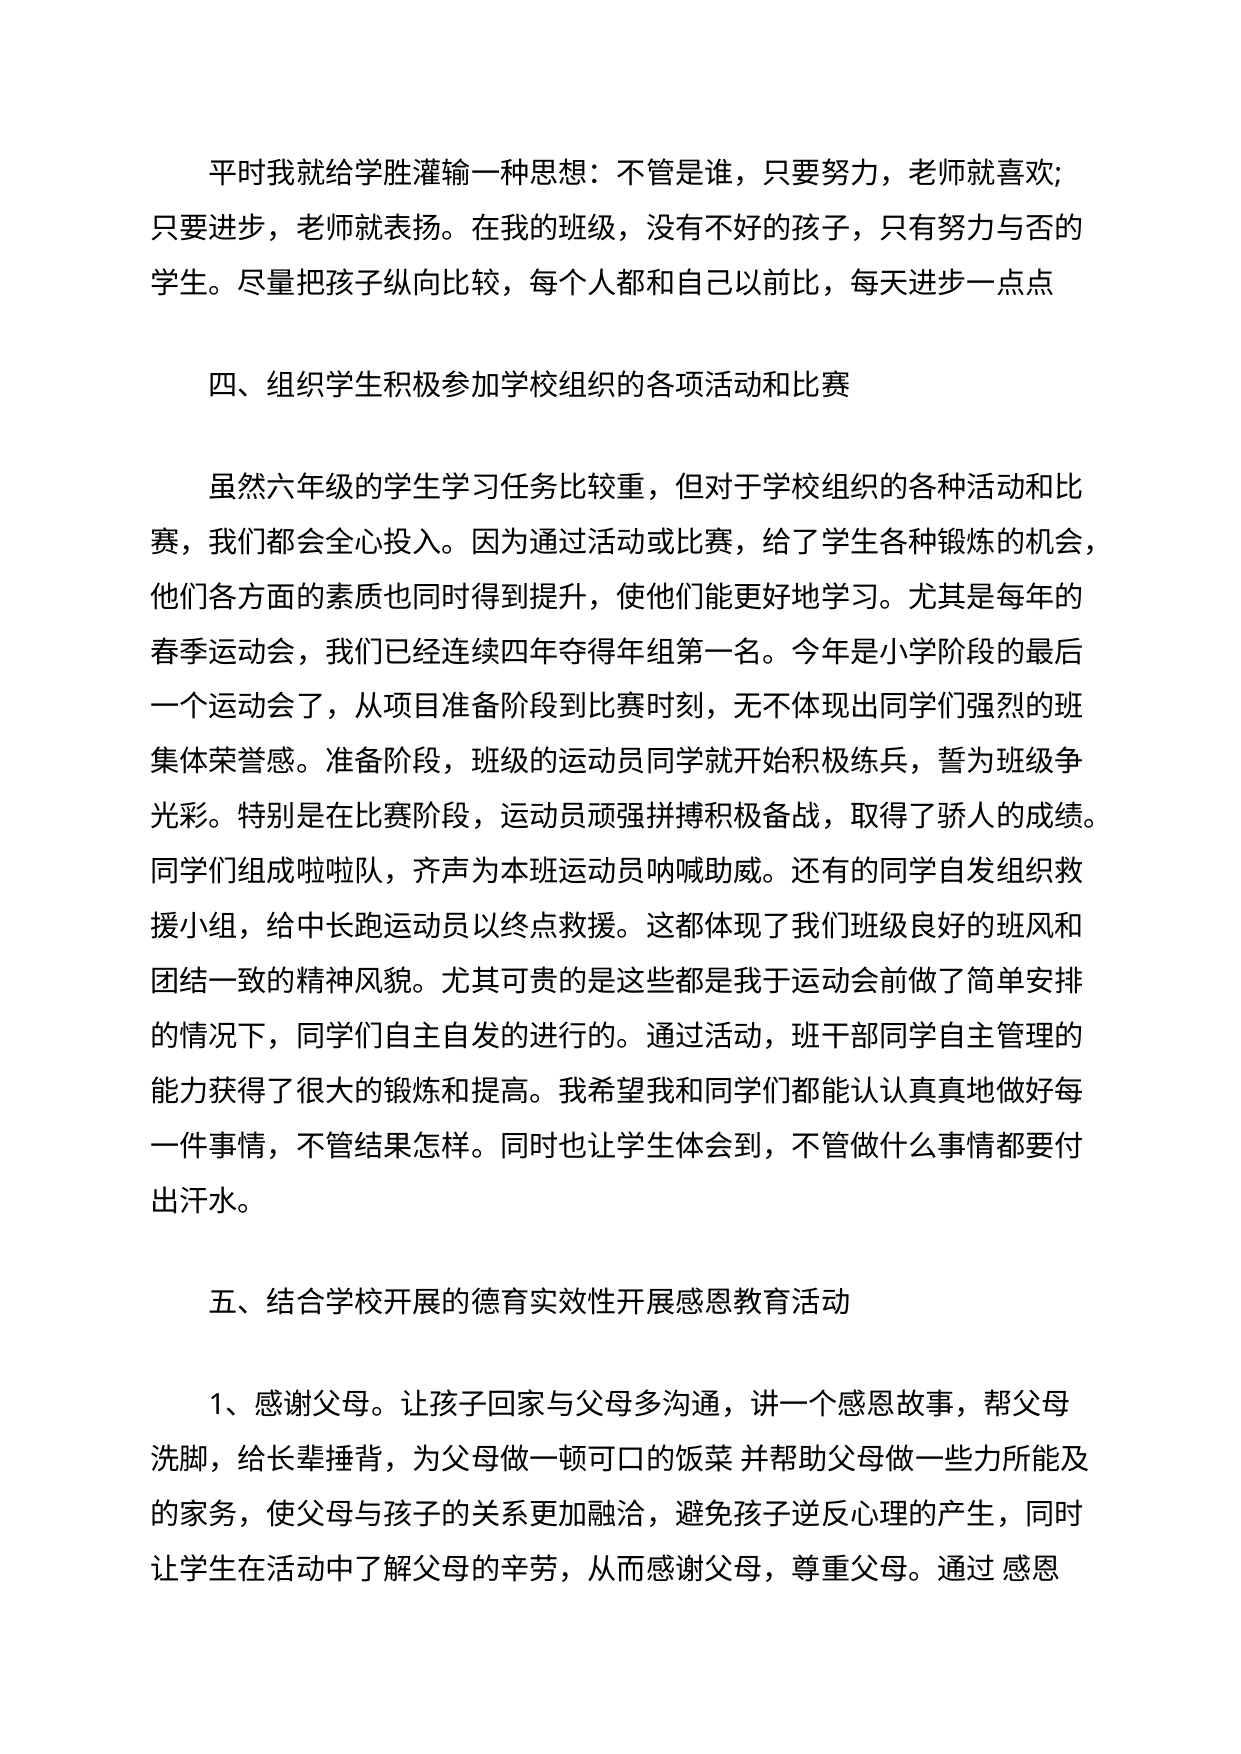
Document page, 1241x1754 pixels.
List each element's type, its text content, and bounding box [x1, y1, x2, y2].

text 平时我就给学胜灌输一种思想：不管是谁，只要努力，老师就喜欢;只要进步，老师就表扬。在我的班级，没有不好的孩子，只有努力与否的学生。尽量把孩子纵向比较，每个人都和自己以前比，每天进步一点点 [150, 150, 1090, 302]
text 虽然六年级的学生学习任务比较重，但对于学校组织的各种活动和比赛，我们都会全心投入。因为通过活动或比赛，给了学生各种锻炼的机会，他们各方面的素质也同时得到提升，使他们能更好地学习。尤其是每年的春季运动会，我们已经连续四年夺得年组第一名。今年是小学阶段的最后一个运动会了，从项目准备阶段到比赛时刻，无不体现出同学们强烈的班集体荣誉感。准备阶段，班级的运动员同学就开始积极练兵，誓为班级争光彩。特别是在比赛阶段，运动员顽强拼搏积极备战，取得了骄人的成绩。同学们组成啦啦队，齐声为本班运动员呐喊助威。还有的同学自发组织救援小组，给中长跑运动员以终点救援。这都体现了我们班级良好的班风和团结一致的精神风貌。尤其可贵的是这些都是我于运动会前做了简单安排的情况下，同学们自主自发的进行的。通过活动，班干部同学自主管理的能力获得了很大的锻炼和提高。我希望我和同学们都能认认真真地做好每一件事情，不管结果怎样。同时也让学生体会到，不管做什么事情都要付出汗水。 [150, 463, 1090, 1219]
text 四、组织学生积极参加学校组织的各项活动和比赛 [150, 362, 1090, 404]
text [150, 1381, 1090, 1588]
text 五、结合学校开展的德育实效性开展感恩教育活动 [150, 1279, 1090, 1321]
